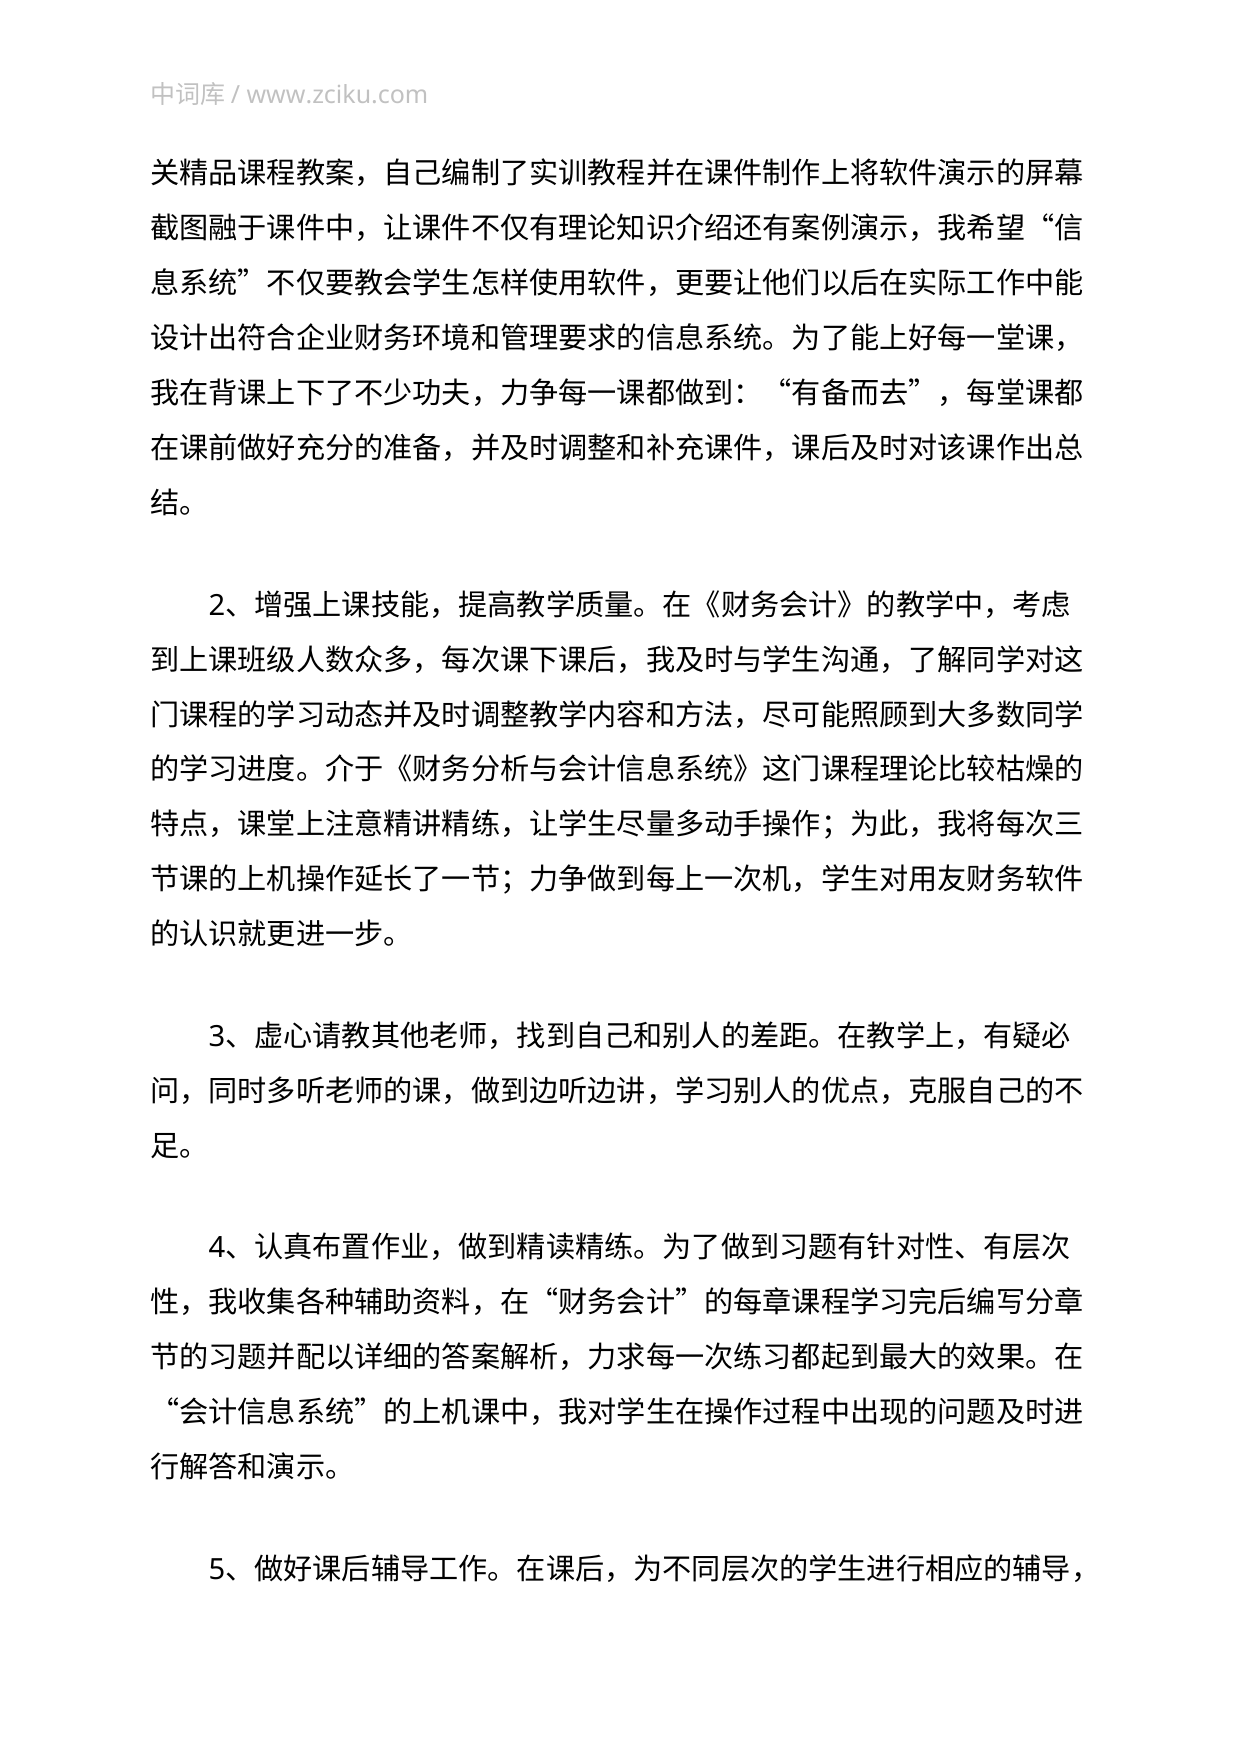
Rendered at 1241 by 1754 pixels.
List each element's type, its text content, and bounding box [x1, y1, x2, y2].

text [150, 1546, 1090, 1588]
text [150, 150, 1090, 522]
text 2、增强上课技能，提高教学质量。在《财务会计》的教学中，考虑到上课班级人数众多，每次课下课后，我及时与学生沟通，了解同学对这门课程的学习动态并及时调整教学内容和方法，尽可能照顾到大多数同学的学习进度。介于《财务分析与会计信息系统》这门课程理论比较枯燥的特点，课堂上注意精讲精练，让学生尽量多动手操作；为此，我将每次三节课的上机操作延长了一节；力争做到每上一次机，学生对用友财务软件的认识就更进一步。 [150, 581, 1090, 953]
text 3、虚心请教其他老师，找到自己和别人的差距。在教学上，有疑必问，同时多听老师的课，做到边听边讲，学习别人的优点，克服自己的不足。 [150, 1012, 1090, 1164]
text 4、认真布置作业，做到精读精练。为了做到习题有针对性、有层次性，我收集各种辅助资料，在“财务会计”的每章课程学习完后编写分章节的习题并配以详细的答案解析，力求每一次练习都起到最大的效果。在“会计信息系统”的上机课中，我对学生在操作过程中出现的问题及时进行解答和演示。 [150, 1224, 1090, 1486]
